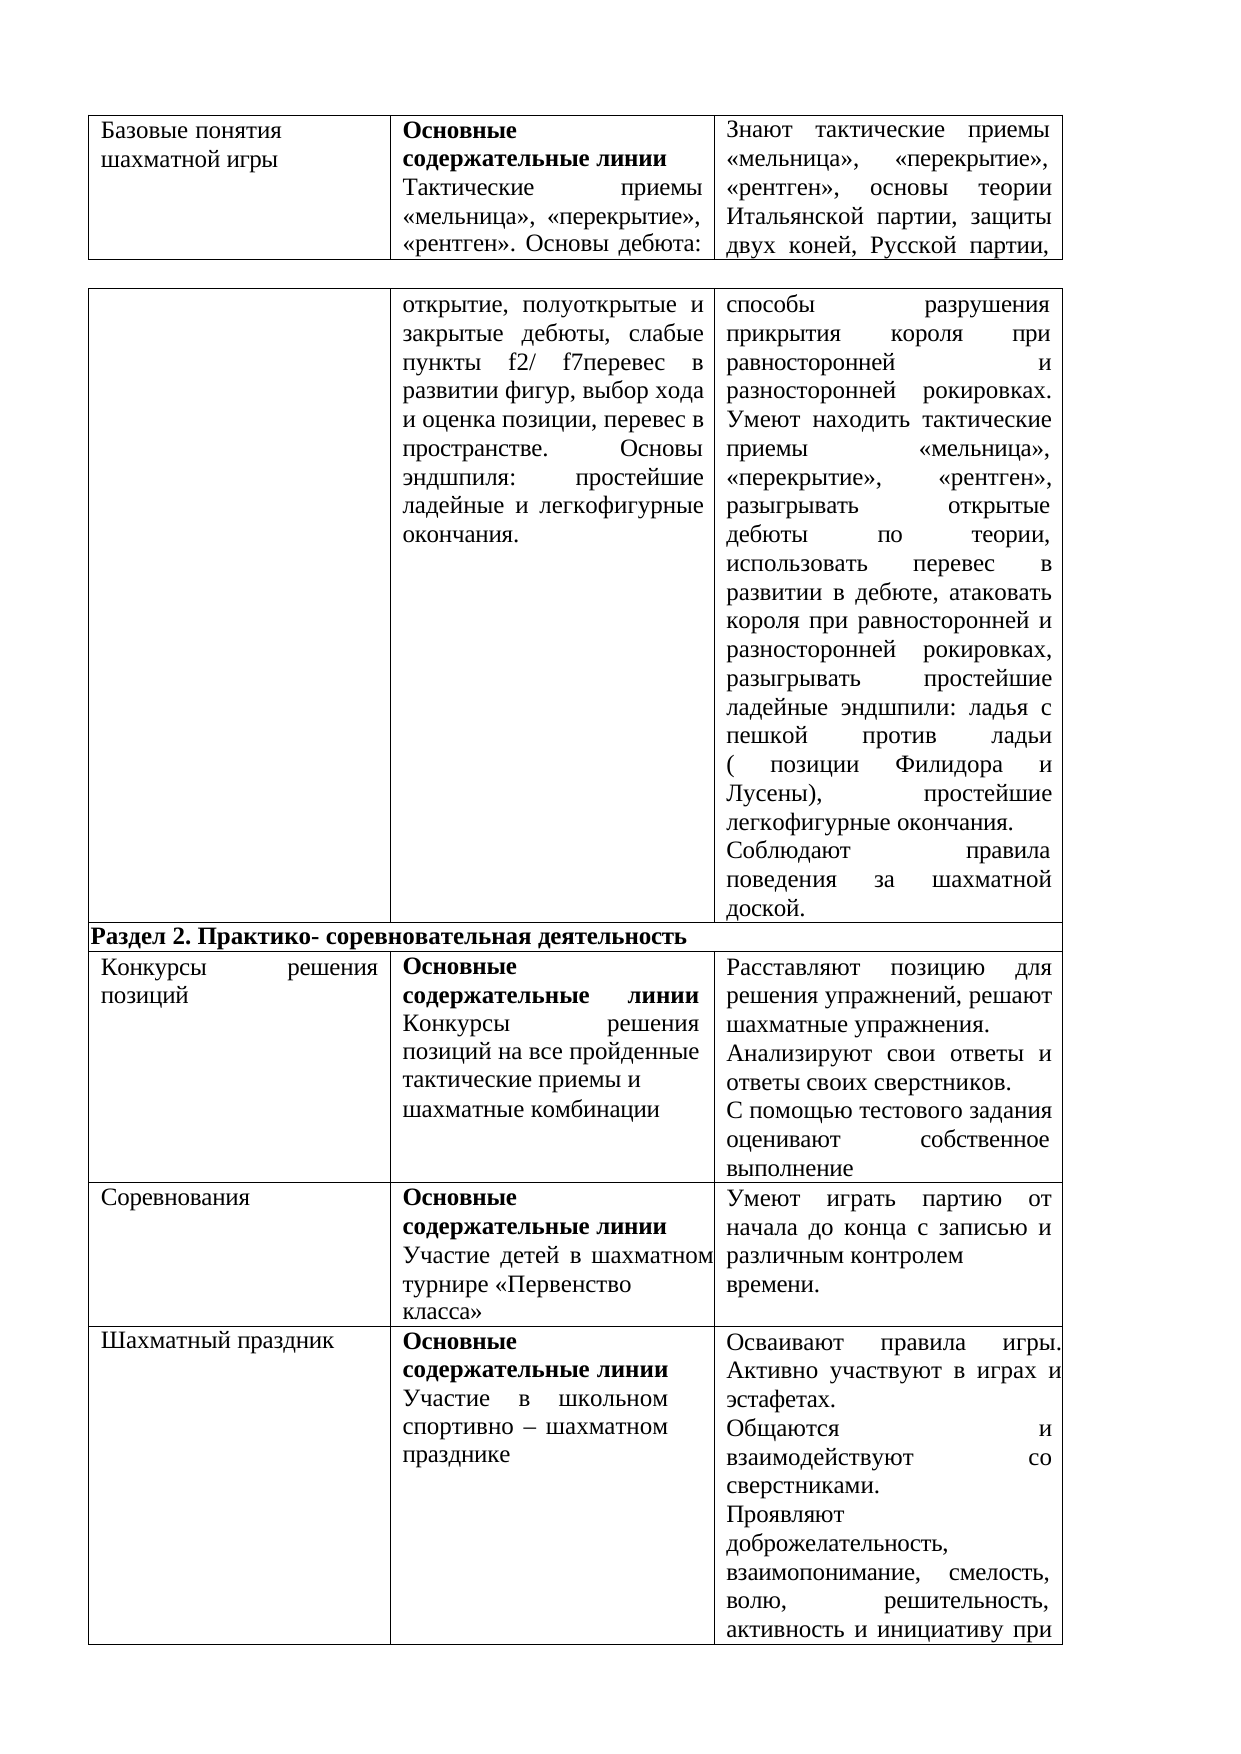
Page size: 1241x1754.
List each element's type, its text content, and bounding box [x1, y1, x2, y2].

table_cell Основные содержательные линии Участие детей в шахматном турнире «Первенство класса» [391, 1183, 714, 1326]
table_header способы разрушения прикрытия короля при равносторонней и разносторонней рокировках. Умеют находить тактические приемы «мельница», «перекрытие», «рентген», разыгрывать открытые дебюты по теории, использовать перевес в развитии в дебюте, атаковать короля при равносторонней и разносторонней рокировках, разыгрывать простейшие ладейные эндшпили: ладья с пешкой против ладьи ( позиции Филидора и Лусены), простейшие легкофигурные окончания. Соблюдают правила поведения за шахматной доской. [715, 289, 1062, 922]
table_cell Знают тактические приемы «мельница», «перекрытие», «рентген», основы теории Итальянской партии, защиты двух коней, Русской партии, [715, 116, 1062, 258]
table_cell Основные содержательные линии Конкурсы решения позиций на все пройденные тактические приемы и шахматные комбинации [391, 952, 714, 1182]
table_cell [715, 1327, 1062, 1643]
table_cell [391, 1327, 714, 1643]
table_header открытие, полуоткрытые и закрытые дебюты, слабые пункты f2/ f7перевес в развитии фигур, выбор хода и оценка позиции, перевес в пространстве. Основы эндшпиля: простейшие ладейные и легкофигурные окончания. [391, 289, 714, 922]
table_cell Раздел 2. Практико- соревновательная деятельность [89, 923, 1062, 951]
table_cell Базовые понятия шахматной игры [89, 116, 390, 258]
table_cell Конкурсы решения позиций [89, 952, 390, 1182]
table_cell Расставляют позицию для решения упражнений, решают шахматные упражнения. Анализируют свои ответы и ответы своих сверстников. С помощью тестового задания оценивают собственное выполнение [715, 952, 1062, 1182]
table_cell Основные содержательные линии Тактические приемы «мельница», «перекрытие», «рентген». Основы дебюта: [391, 116, 714, 258]
table_header [89, 289, 390, 922]
table_cell Умеют играть партию от начала до конца с записью и различным контролем времени. [715, 1183, 1062, 1326]
table_cell Соревнования [89, 1183, 390, 1326]
table_cell Шахматный праздник [89, 1327, 390, 1643]
